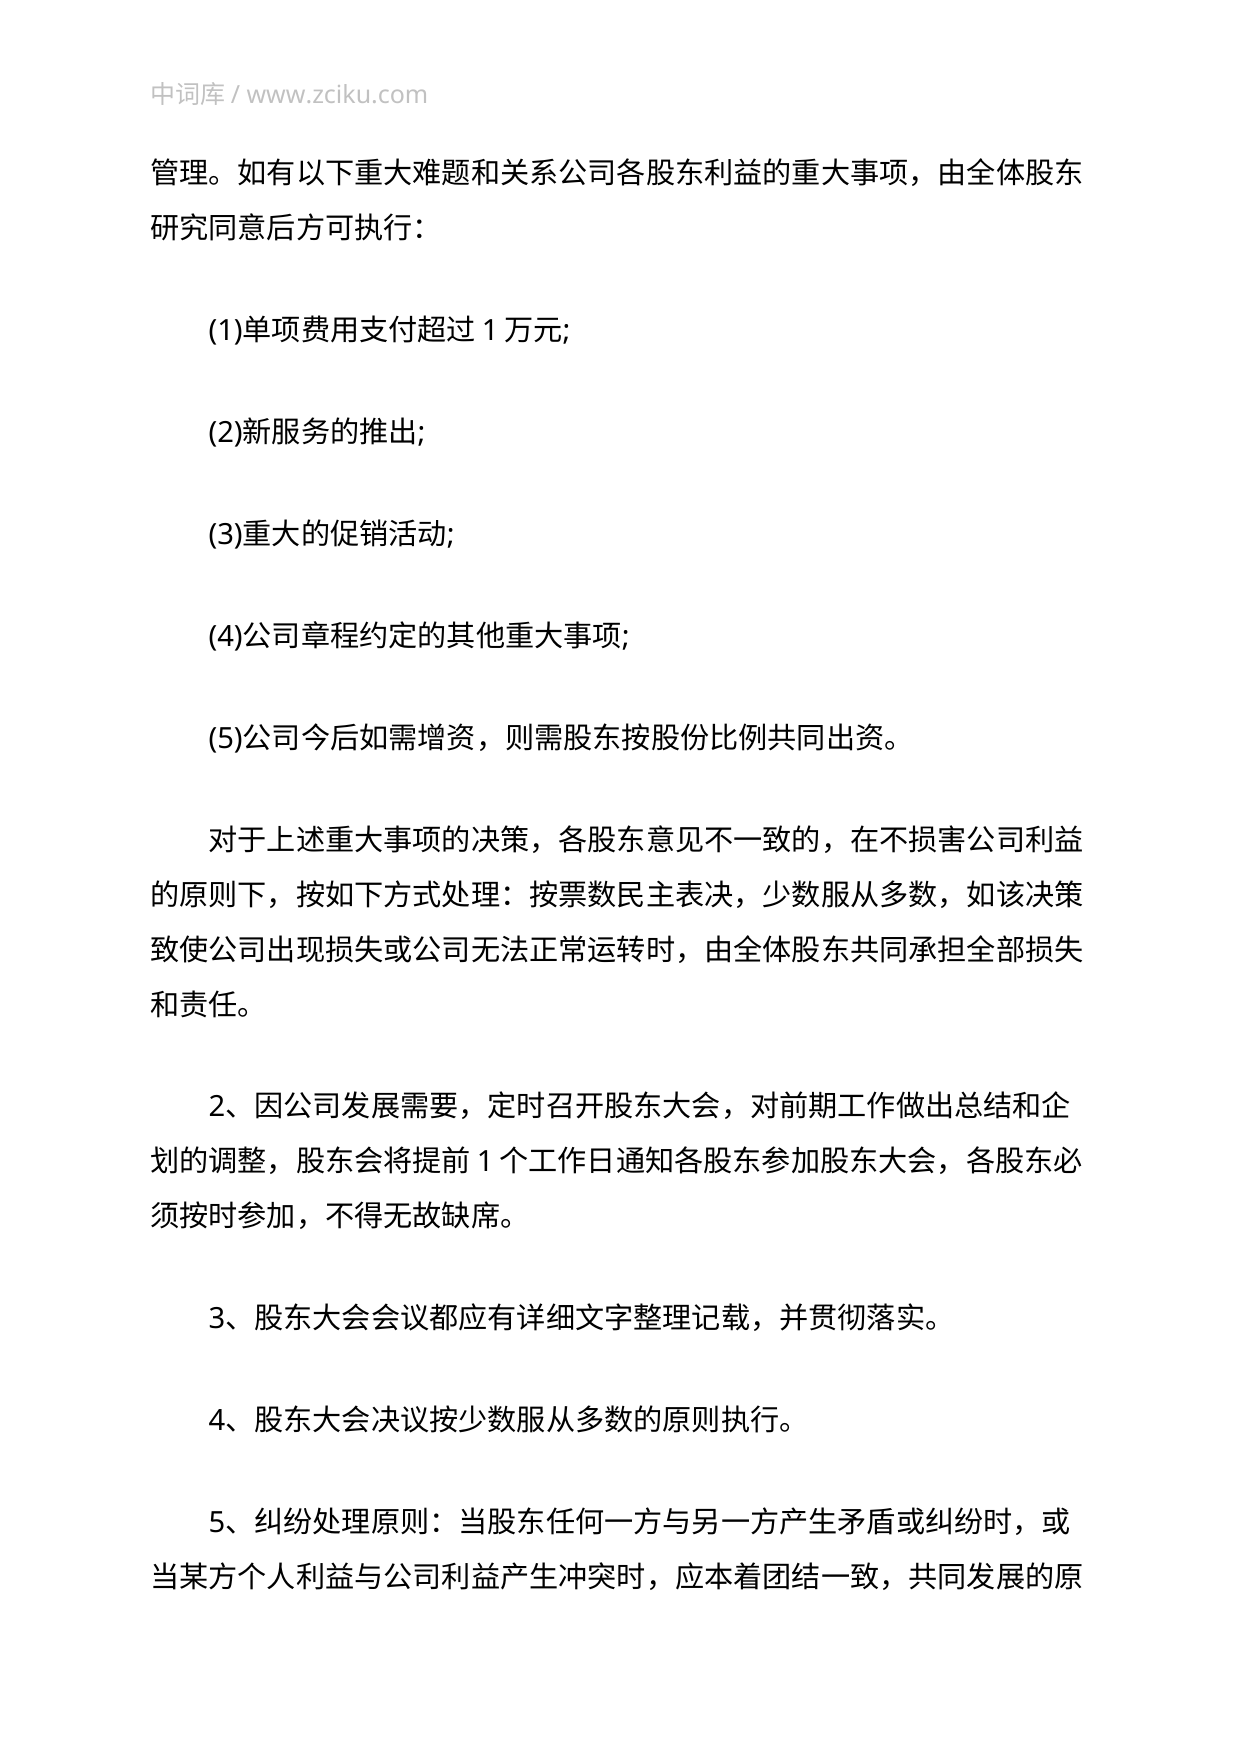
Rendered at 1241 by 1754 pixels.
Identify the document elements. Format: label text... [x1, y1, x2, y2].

text (3)重大的促销活动; [150, 511, 1090, 553]
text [150, 150, 1090, 247]
text 4、股东大会决议按少数服从多数的原则执行。 [150, 1397, 1090, 1439]
text (5)公司今后如需增资，则需股东按股份比例共同出资。 [150, 714, 1090, 757]
text (4)公司章程约定的其他重大事项; [150, 613, 1090, 655]
text (2)新服务的推出; [150, 409, 1090, 451]
text 2、因公司发展需要，定时召开股东大会，对前期工作做出总结和企划的调整，股东会将提前1个工作日通知各股东参加股东大会，各股东必须按时参加，不得无故缺席。 [150, 1083, 1090, 1235]
text (1)单项费用支付超过1万元; [150, 307, 1090, 349]
text 对于上述重大事项的决策，各股东意见不一致的，在不损害公司利益的原则下，按如下方式处理：按票数民主表决，少数服从多数，如该决策致使公司出现损失或公司无法正常运转时，由全体股东共同承担全部损失和责任。 [150, 817, 1090, 1023]
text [150, 1499, 1090, 1596]
text 3、股东大会会议都应有详细文字整理记载，并贯彻落实。 [150, 1295, 1090, 1337]
